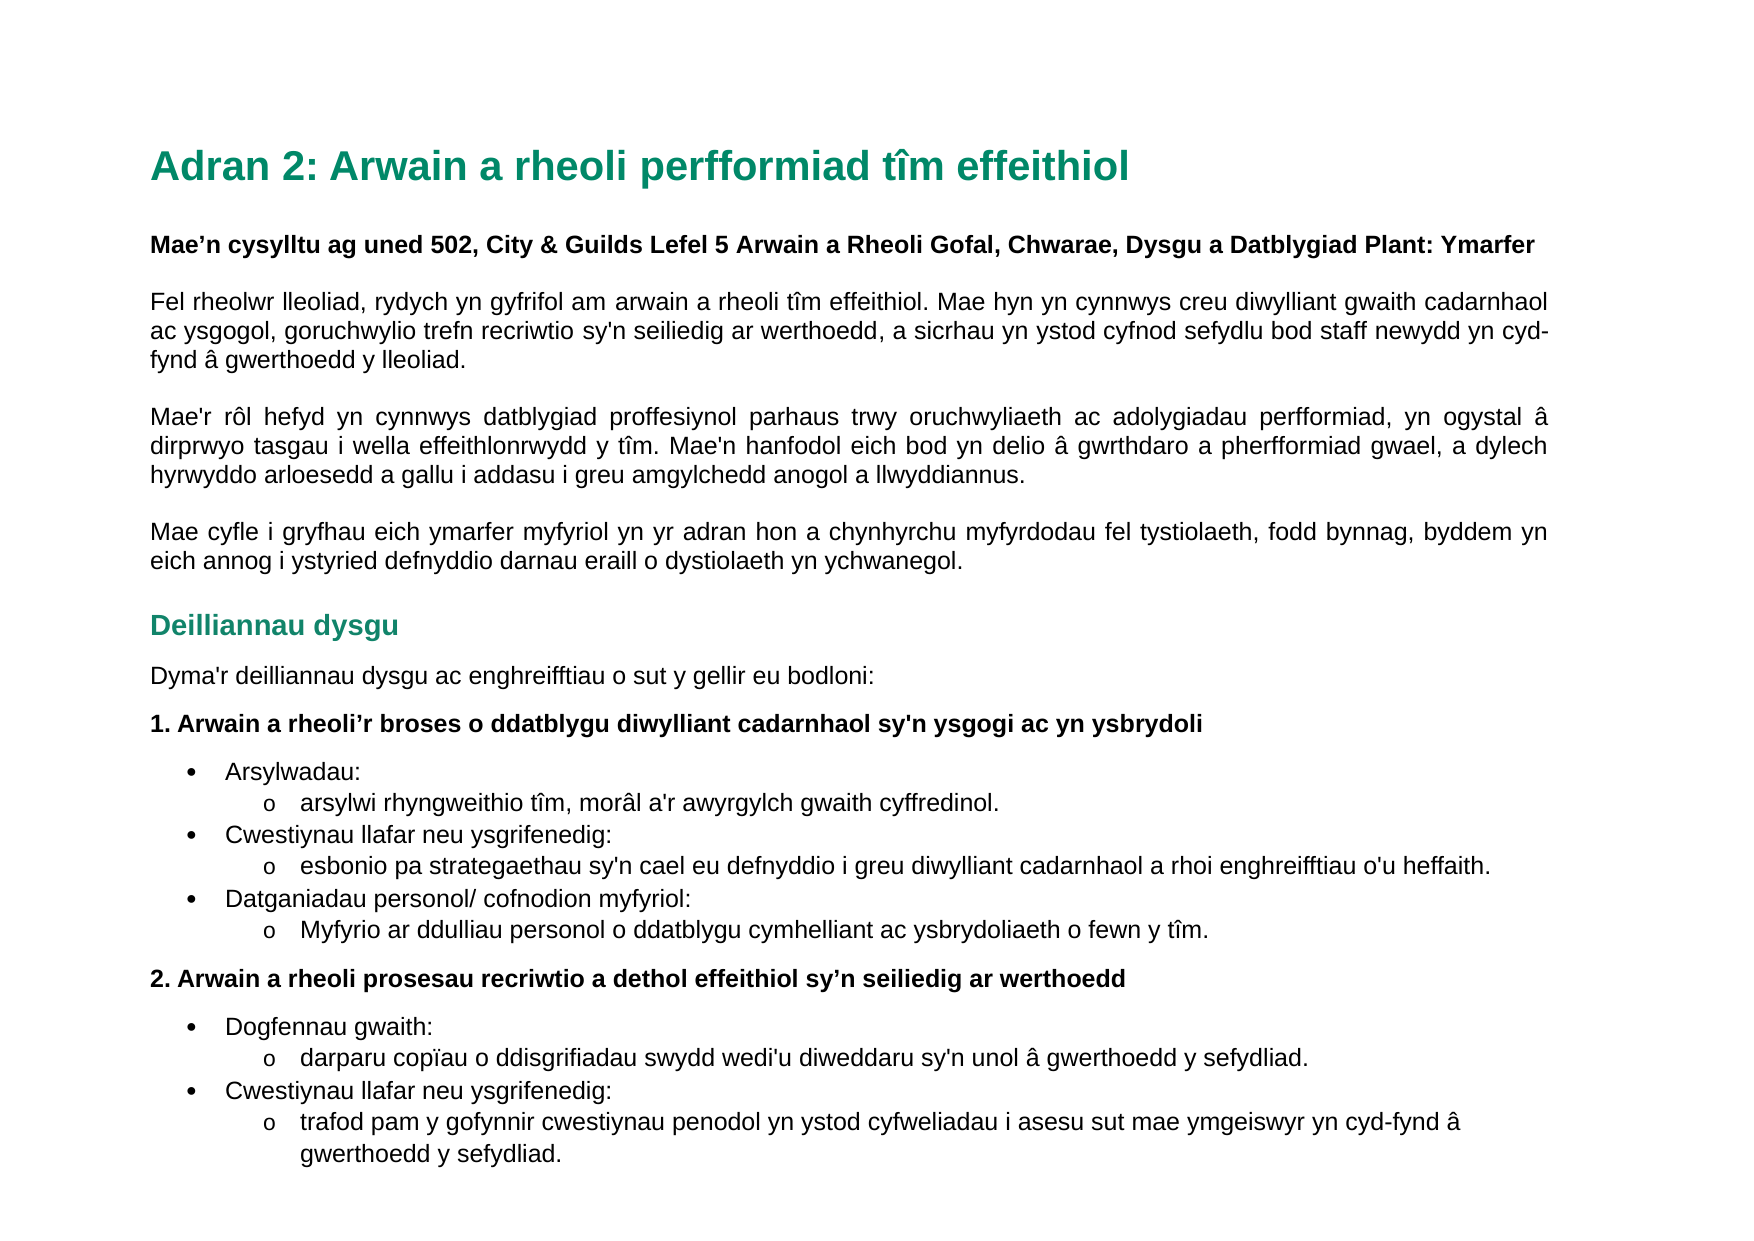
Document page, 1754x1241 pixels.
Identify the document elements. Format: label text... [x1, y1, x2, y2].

list trafod pam y gofynnir cwestiynau penodol yn ystod cyfweliadau i asesu sut mae ymgeiswyr yn cyd-fynd â gwerthoedd y sefydliad. [262, 1107, 1550, 1168]
list Datganiadau personol/ cofnodion myfyriol: [187, 884, 1550, 913]
text Deilliannau dysgu [150, 608, 1550, 642]
list esbonio pa strategaethau sy'n cael eu defnyddio i greu diwylliant cadarnhaol a rhoi enghreifftiau o'u heffaith. [262, 851, 1550, 882]
list Arsylwadau: [187, 756, 1550, 785]
text Dyma'r deilliannau dysgu ac enghreifftiau o sut y gellir eu bodloni: [150, 661, 1550, 690]
list arsylwi rhyngweithio tîm, morâl a'r awyrgylch gwaith cyffredinol. [262, 787, 1550, 818]
text Fel rheolwr lleoliad, rydych yn gyfrifol am arwain a rheoli tîm effeithiol. Mae hyn yn cynnwys creu diwylliant gwaith cadarnhaol ac ysgogol, goruchwylio trefn recriwtio sy'n seiliedig ar werthoedd, a sicrhau yn ystod cyfnod sefydlu bod staff newydd yn cyd-fynd â gwerthoedd y lleoliad. [150, 287, 1550, 373]
list Dogfennau gwaith: [187, 1012, 1550, 1041]
text Mae cyfle i gryfhau eich ymarfer myfyriol yn yr adran hon a chynhyrchu myfyrdodau fel tystiolaeth, fodd bynnag, byddem yn eich annog i ystyried defnyddio darnau eraill o dystiolaeth yn ychwanegol. [150, 517, 1550, 575]
list Myfyrio ar ddulliau personol o ddatblygu cymhelliant ac ysbrydoliaeth o fewn y tîm. [262, 915, 1550, 945]
list Cwestiynau llafar neu ysgrifenedig: [187, 820, 1550, 849]
text Mae'r rôl hefyd yn cynnwys datblygiad proffesiynol parhaus trwy oruchwyliaeth ac adolygiadau perfformiad, yn ogystal â dirprwyo tasgau i wella effeithlonrwydd y tîm. Mae'n hanfodol eich bod yn delio â gwrthdaro a pherfformiad gwael, a dylech hyrwyddo arloesedd a gallu i addasu i greu amgylchedd anogol a llwyddiannus. [150, 402, 1550, 488]
list darparu copïau o ddisgrifiadau swydd wedi'u diweddaru sy'n unol â gwerthoedd y sefydliad. [262, 1043, 1550, 1073]
text Mae’n cysylltu ag uned 502, City & Guilds Lefel 5 Arwain a Rheoli Gofal, Chwarae, Dysgu a Datblygiad Plant: Ymarfer [150, 230, 1550, 258]
subtitle Adran 2: Arwain a rheoli perfformiad tîm effeithiol [150, 141, 1550, 189]
text 1. Arwain a rheoli’r broses o ddatblygu diwylliant cadarnhaol sy'n ysgogi ac yn ysbrydoli [150, 709, 1550, 737]
list Cwestiynau llafar neu ysgrifenedig: [187, 1076, 1550, 1104]
text 2. Arwain a rheoli prosesau recriwtio a dethol effeithiol sy’n seiliedig ar werthoedd [150, 964, 1550, 993]
